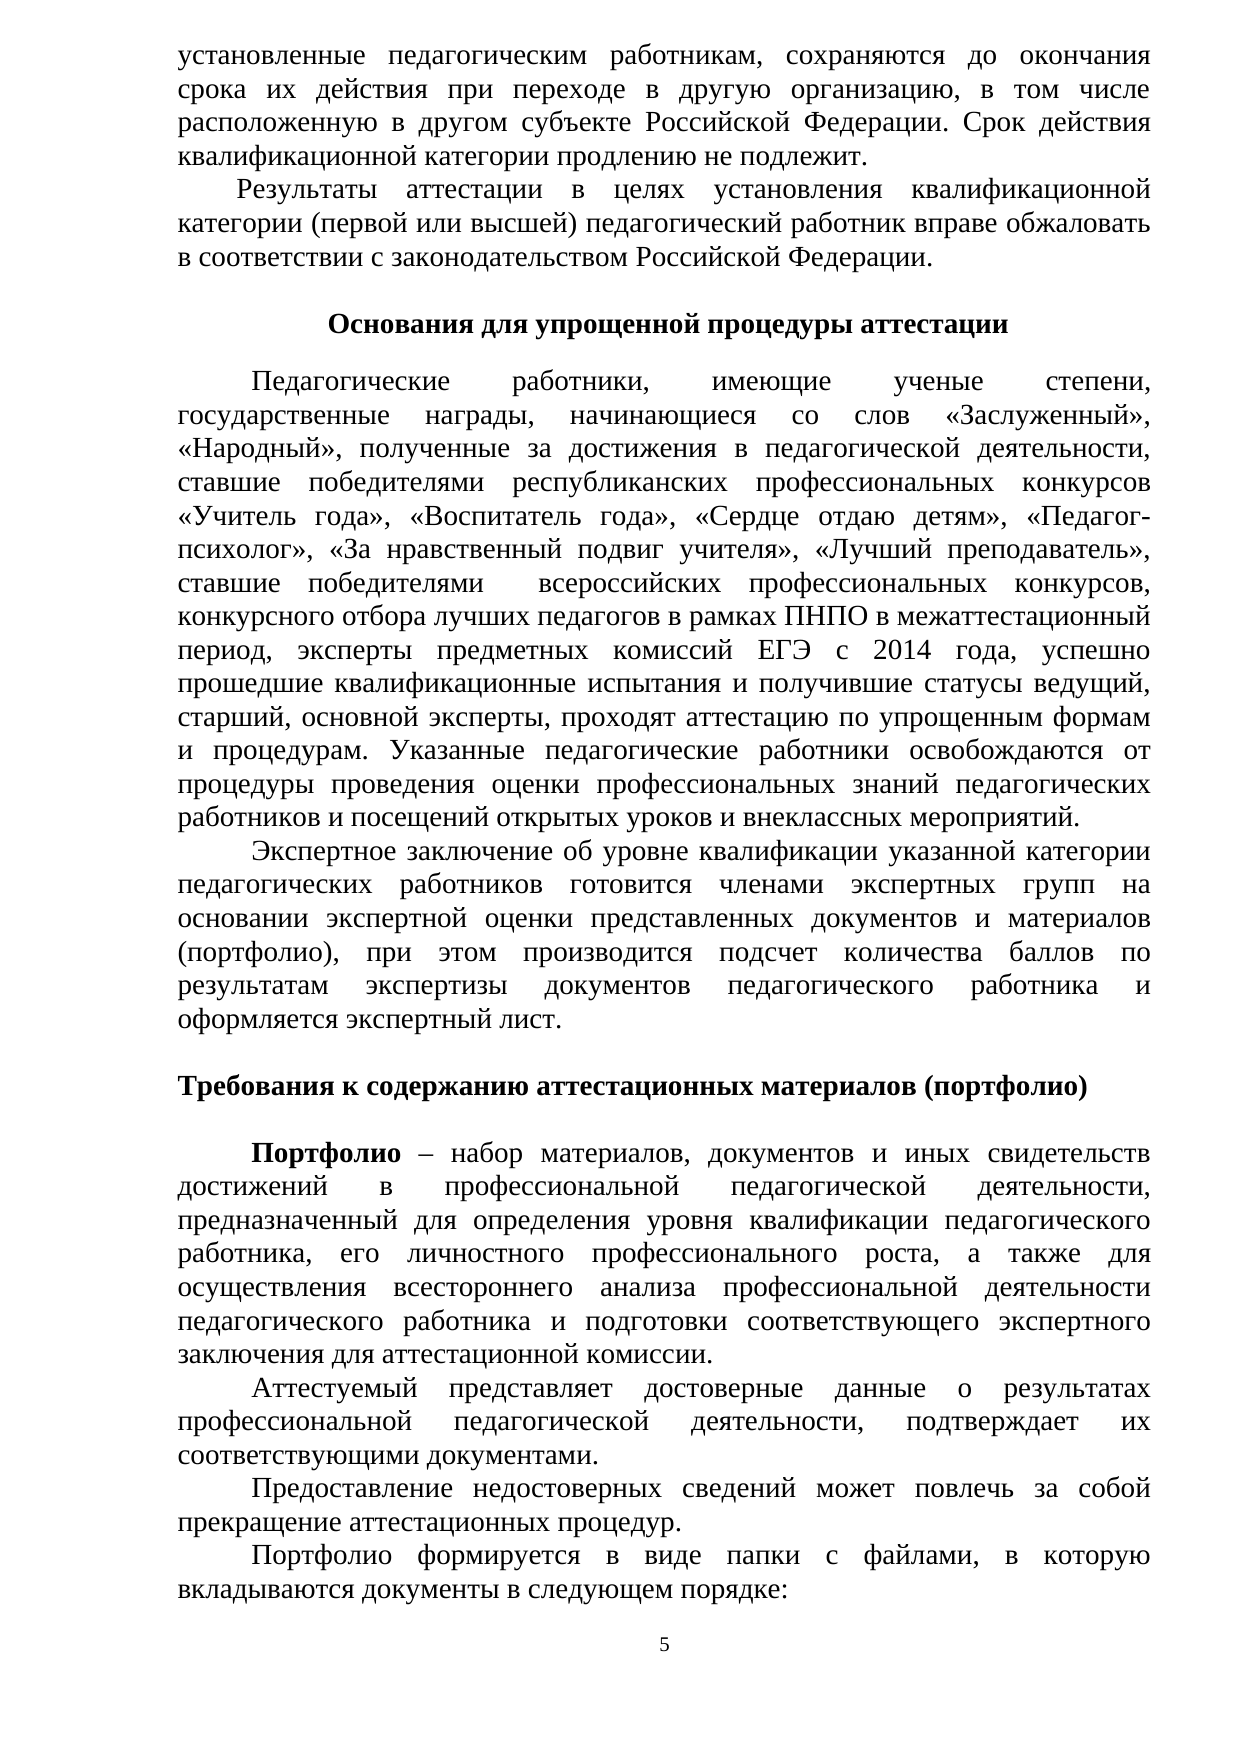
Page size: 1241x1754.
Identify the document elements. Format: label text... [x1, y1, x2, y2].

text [177, 37, 1152, 172]
text Портфолио формируется в виде папки с файлами, в которую вкладываются документы в следующем порядке: [177, 1537, 1152, 1604]
text Основания для упрощенной процедуры аттестации [177, 306, 1152, 339]
text Предоставление недостоверных сведений может повлечь за собой прекращение аттестационных процедур. [177, 1470, 1152, 1537]
text Педагогические работники, имеющие ученые степени, государственные награды, начинающиеся со слов «Заслуженный», «Народный», полученные за достижения в педагогической деятельности, ставшие победителями республиканских профессиональных конкурсов «Учитель года», «Воспитатель года», «Сердце отдаю детям», «Педагог-психолог», «За нравственный подвиг учителя», «Лучший преподаватель», ставшие победителями всероссийских профессиональных конкурсов, конкурсного отбора лучших педагогов в рамках ПНПО в межаттестационный период, эксперты предметных комиссий ЕГЭ с 2014 года, успешно прошедшие квалификационные испытания и получившие статусы ведущий, старший, основной эксперты, проходят аттестацию по упрощенным формам и процедурам. Указанные педагогические работники освобождаются от процедуры проведения оценки профессиональных знаний педагогических работников и посещений открытых уроков и внеклассных мероприятий. [177, 363, 1152, 833]
text Требования к содержанию аттестационных материалов (портфолио) [177, 1068, 1152, 1101]
text Экспертное заключение об уровне квалификации указанной категории педагогических работников готовится членами экспертных групп на основании экспертной оценки представленных документов и материалов (портфолио), при этом производится подсчет количества баллов по результатам экспертизы документов педагогического работника и оформляется экспертный лист. [177, 833, 1152, 1034]
text Результаты аттестации в целях установления квалификационной категории (первой или высшей) педагогический работник вправе обжаловать в соответствии с законодательством Российской Федерации. [177, 172, 1152, 272]
text Аттестуемый представляет достоверные данные о результатах профессиональной педагогической деятельности, подтверждает их соответствующими документами. [177, 1370, 1152, 1470]
text Портфолио – набор материалов, документов и иных свидетельств достижений в профессиональной педагогической деятельности, предназначенный для определения уровня квалификации педагогического работника, его личностного профессионального роста, а также для осуществления всестороннего анализа профессиональной деятельности педагогического работника и подготовки соответствующего экспертного заключения для аттестационной комиссии. [177, 1135, 1152, 1370]
